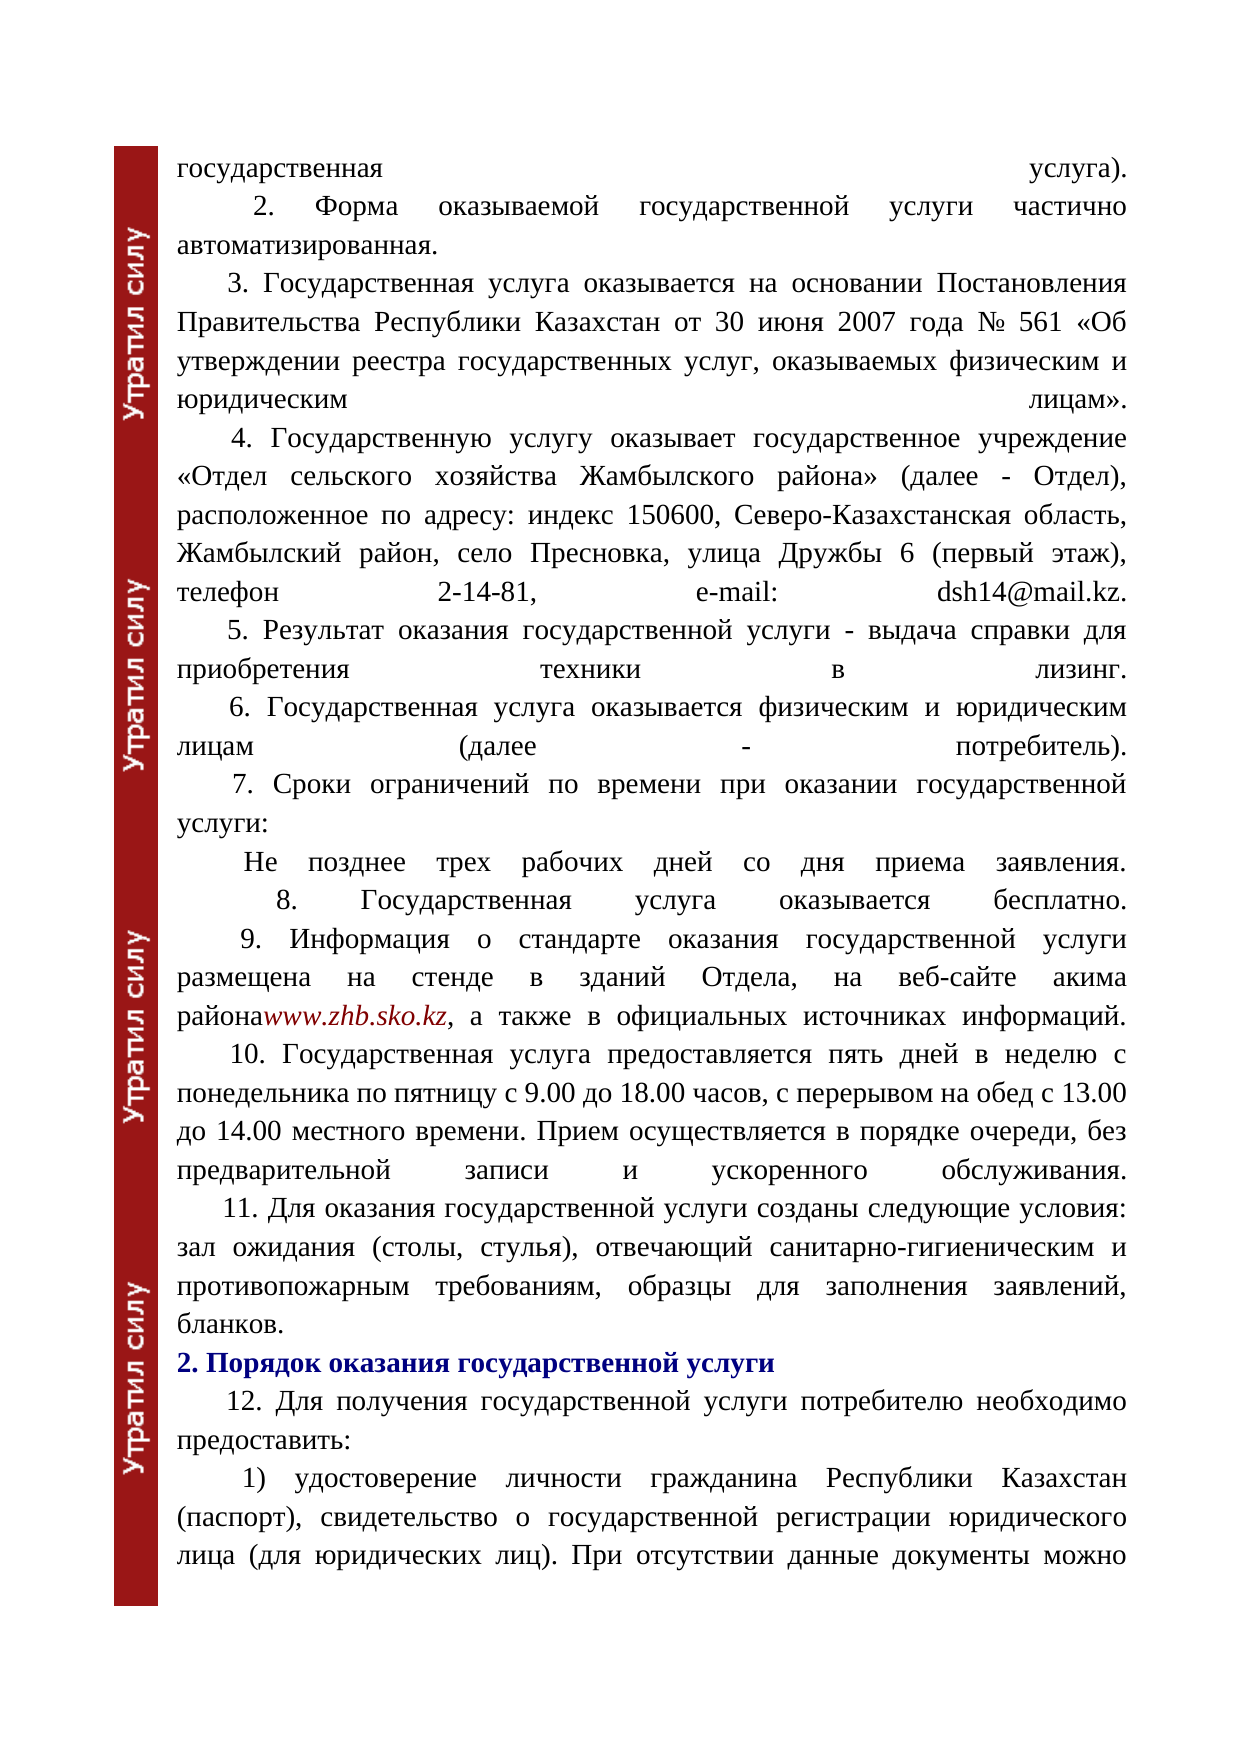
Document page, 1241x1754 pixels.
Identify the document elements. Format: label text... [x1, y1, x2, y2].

picture [114, 1378, 158, 1383]
picture [114, 1571, 158, 1606]
picture [114, 146, 158, 150]
picture [114, 1340, 158, 1345]
text 2. Порядок оказания государственной услуги [112, 1345, 1128, 1378]
